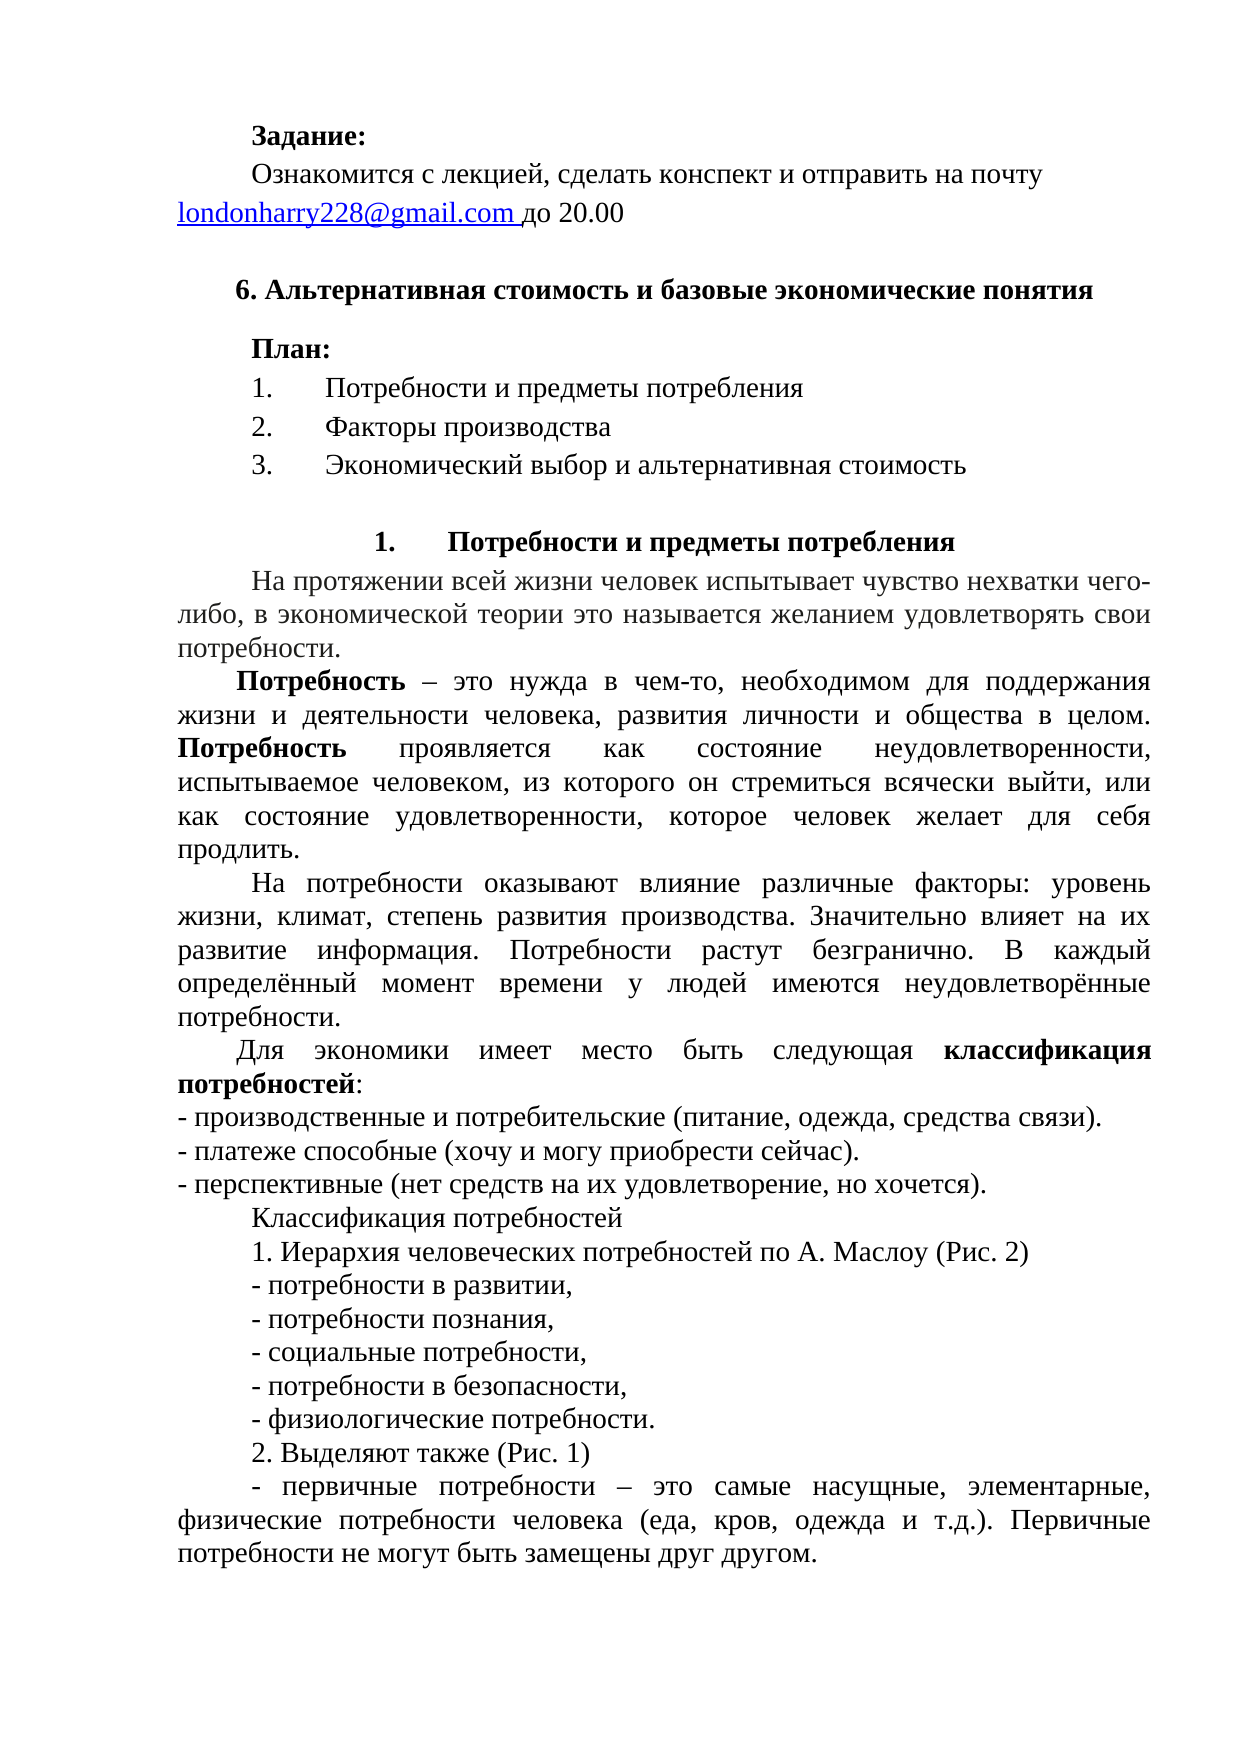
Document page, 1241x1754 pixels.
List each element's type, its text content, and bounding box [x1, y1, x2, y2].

text Ознакомится с лекцией, сделать конспект и отправить на почту londonharry228@gmail.com до 20.00 [177, 157, 1152, 229]
text Для экономики имеет место быть следующая классификация потребностей: [177, 1032, 1152, 1099]
text - потребности познания, [177, 1301, 1152, 1334]
text - физиологические потребности. [177, 1401, 1152, 1435]
text Потребность – это нужда в чем-то, необходимом для поддержания жизни и деятельности человека, развития личности и общества в целом. Потребность проявляется как состояние неудовлетворенности, испытываемое человеком, из которого он стремиться всячески выйти, или как состояние удовлетворенности, которое человек желает для себя продлить. [177, 663, 1152, 865]
text План: [177, 332, 1152, 365]
text На протяжении всей жизни человек испытывает чувство нехватки чего-либо, в экономической теории это называется желанием удовлетворять свои потребности. [177, 563, 1152, 663]
text - первичные потребности – это самые насущные, элементарные, физические потребности человека (еда, кров, одежда и т.д.). Первичные потребности не могут быть замещены друг другом. [177, 1468, 1152, 1569]
text 1. Потребности и предметы потребления [177, 524, 1152, 558]
text - платеже способные (хочу и могу приобрести сейчас). [177, 1133, 1152, 1167]
text Задание: [177, 118, 1152, 152]
text Классификация потребностей [177, 1200, 1152, 1234]
text - потребности в развитии, [177, 1267, 1152, 1301]
text - потребности в безопасности, [177, 1368, 1152, 1401]
list Экономический выбор и альтернативная стоимость [177, 447, 1152, 481]
text - производственные и потребительские (питание, одежда, средства связи). [177, 1099, 1152, 1133]
text - перспективные (нет средств на их удовлетворение, но хочется). [177, 1167, 1152, 1200]
text - социальные потребности, [177, 1334, 1152, 1368]
list Факторы производства [177, 409, 1152, 442]
list Потребности и предметы потребления [177, 370, 1152, 404]
text 2. Выделяют также (Рис. 1) [177, 1435, 1152, 1468]
text 1. Иерархия человеческих потребностей по А. Маслоу (Рис. 2) [177, 1234, 1152, 1267]
text 6. Альтернативная стоимость и базовые экономические понятия [177, 272, 1152, 306]
text На потребности оказывают влияние различные факторы: уровень жизни, климат, степень развития производства. Значительно влияет на их развитие информация. Потребности растут безгранично. В каждый определённый момент времени у людей имеются неудовлетворённые потребности. [177, 865, 1152, 1032]
